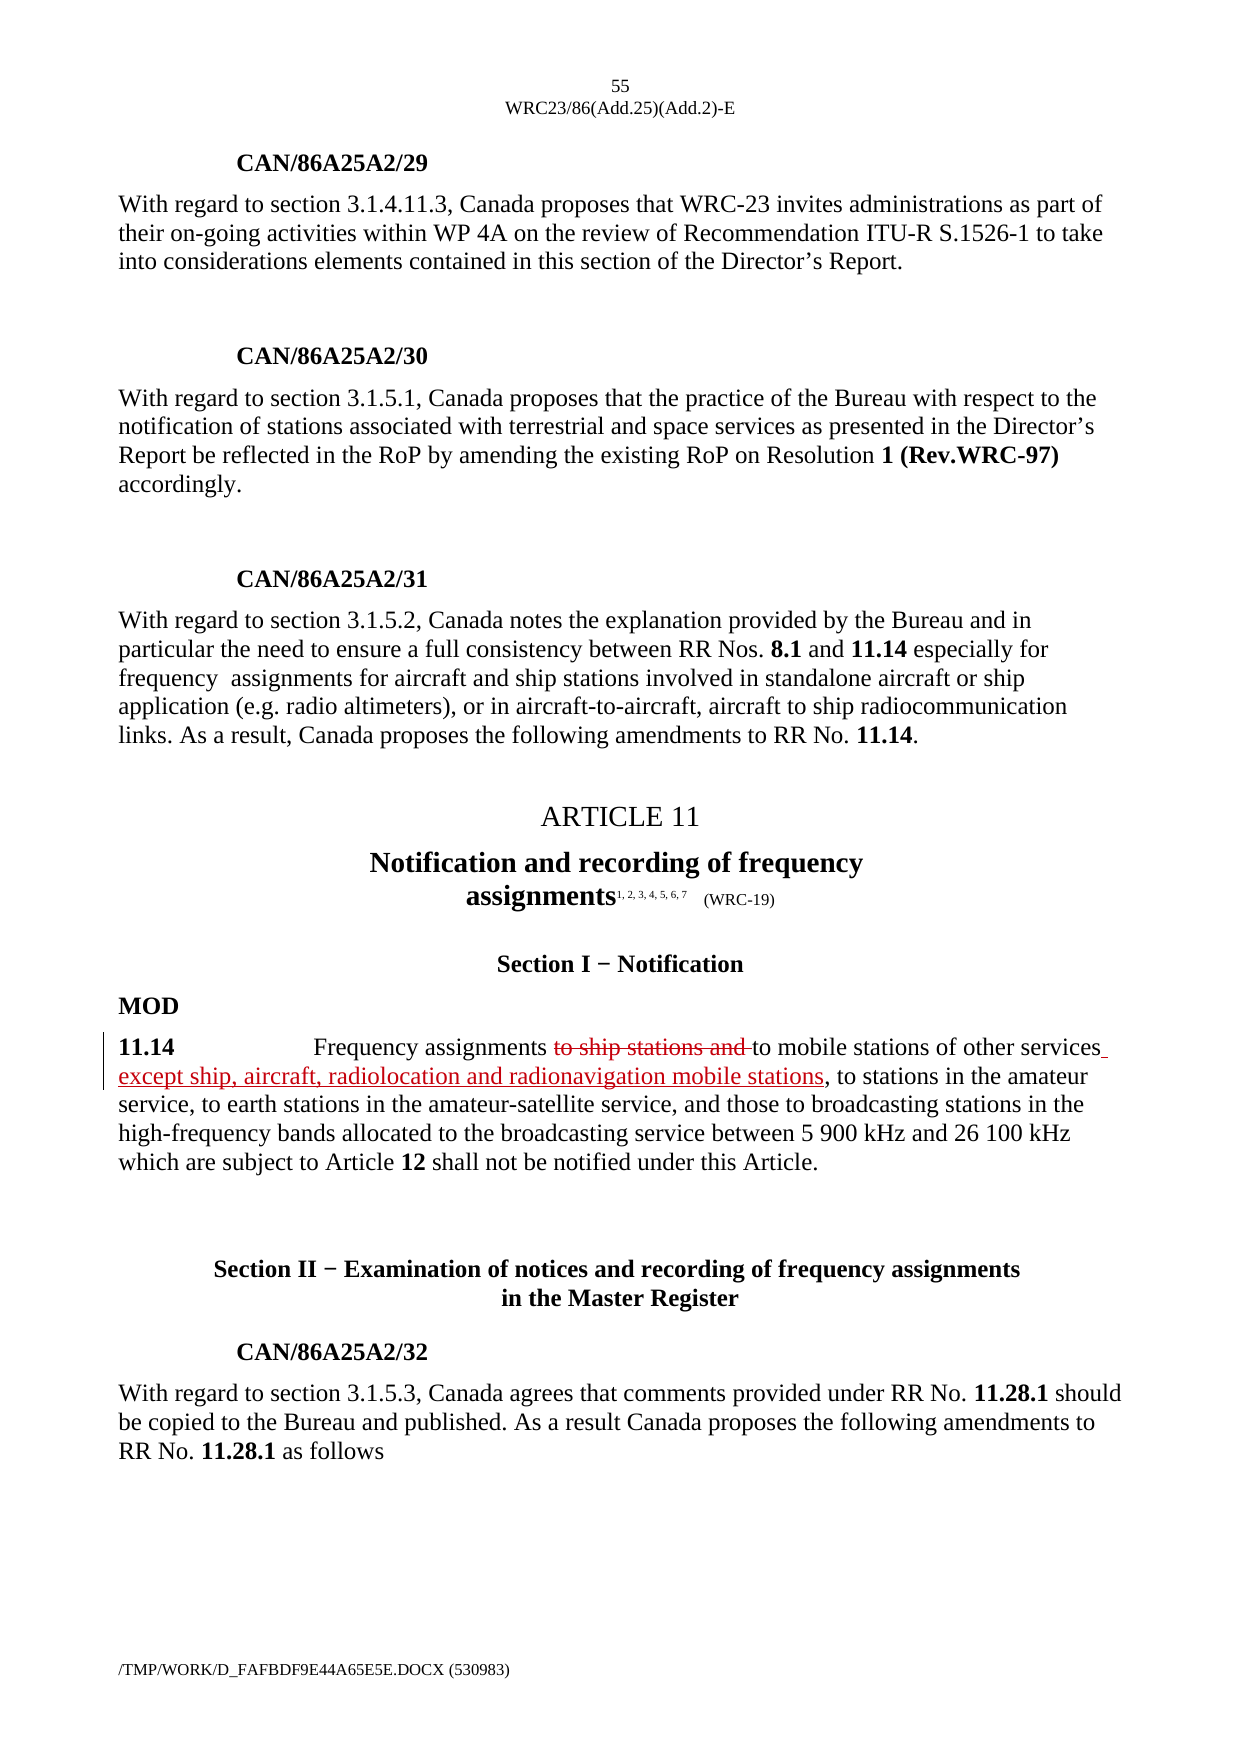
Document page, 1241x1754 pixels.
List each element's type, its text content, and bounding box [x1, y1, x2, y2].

text With regard to section 3.1.5.3, Canada agrees that comments provided under RR No. 11.28.1 should be copied to the Bureau and published. As a result Canada proposes the following amendments to RR No. 11.28.1 as follows [118, 1378, 1122, 1464]
text With regard to section 3.1.5.2, Canada notes the explanation provided by the Bureau and in particular the need to ensure a full consistency between RR Nos. 8.1 and 11.14 especially for frequency assignments for aircraft and ship stations involved in standalone aircraft or ship application (e.g. radio altimeters), or in aircraft-to-aircraft, aircraft to ship radiocommunication links. As a result, Canada proposes the following amendments to RR No. 11.14. [118, 605, 1122, 749]
text CAN/86A25A2/29 [118, 148, 1122, 176]
text CAN/86A25A2/32 [118, 1337, 1122, 1366]
text Section I − Notification [118, 949, 1122, 978]
text ARTICLE 11 [118, 799, 1122, 832]
text With regard to section 3.1.4.11.3, Canada proposes that WRC-23 invites administrations as part of their on-going activities within WP 4A on the review of Recommendation ITU-R S.1526-1 to take into considerations elements contained in this section of the Director’s Report. [118, 189, 1122, 275]
title Notification and recording of frequency assignments1, 2, 3, 4, 5, 6, 7 (WRC-19) [118, 845, 1122, 912]
text Section II − Examination of notices and recording of frequency assignments in the Master Register [118, 1254, 1122, 1312]
text CAN/86A25A2/30 [118, 341, 1122, 370]
text 11.14 Frequency assignments to mobile stations of other services, to stations in the amateur service, to earth stations in the amateur-satellite service, and those to broadcasting stations in the high-frequency bands allocated to the broadcasting service between 5 900 kHz and 26 100 kHz which are subject to Article 12 shall not be notified under this Article. [118, 1032, 1122, 1176]
text With regard to section 3.1.5.1, Canada proposes that the practice of the Bureau with respect to the notification of stations associated with terrestrial and space services as presented in the Director’s Report be reflected in the RoP by amending the existing RoP on Resolution 1 (Rev.WRC-97) accordingly. [118, 383, 1122, 498]
text MOD [118, 991, 1122, 1019]
text CAN/86A25A2/31 [118, 564, 1122, 593]
